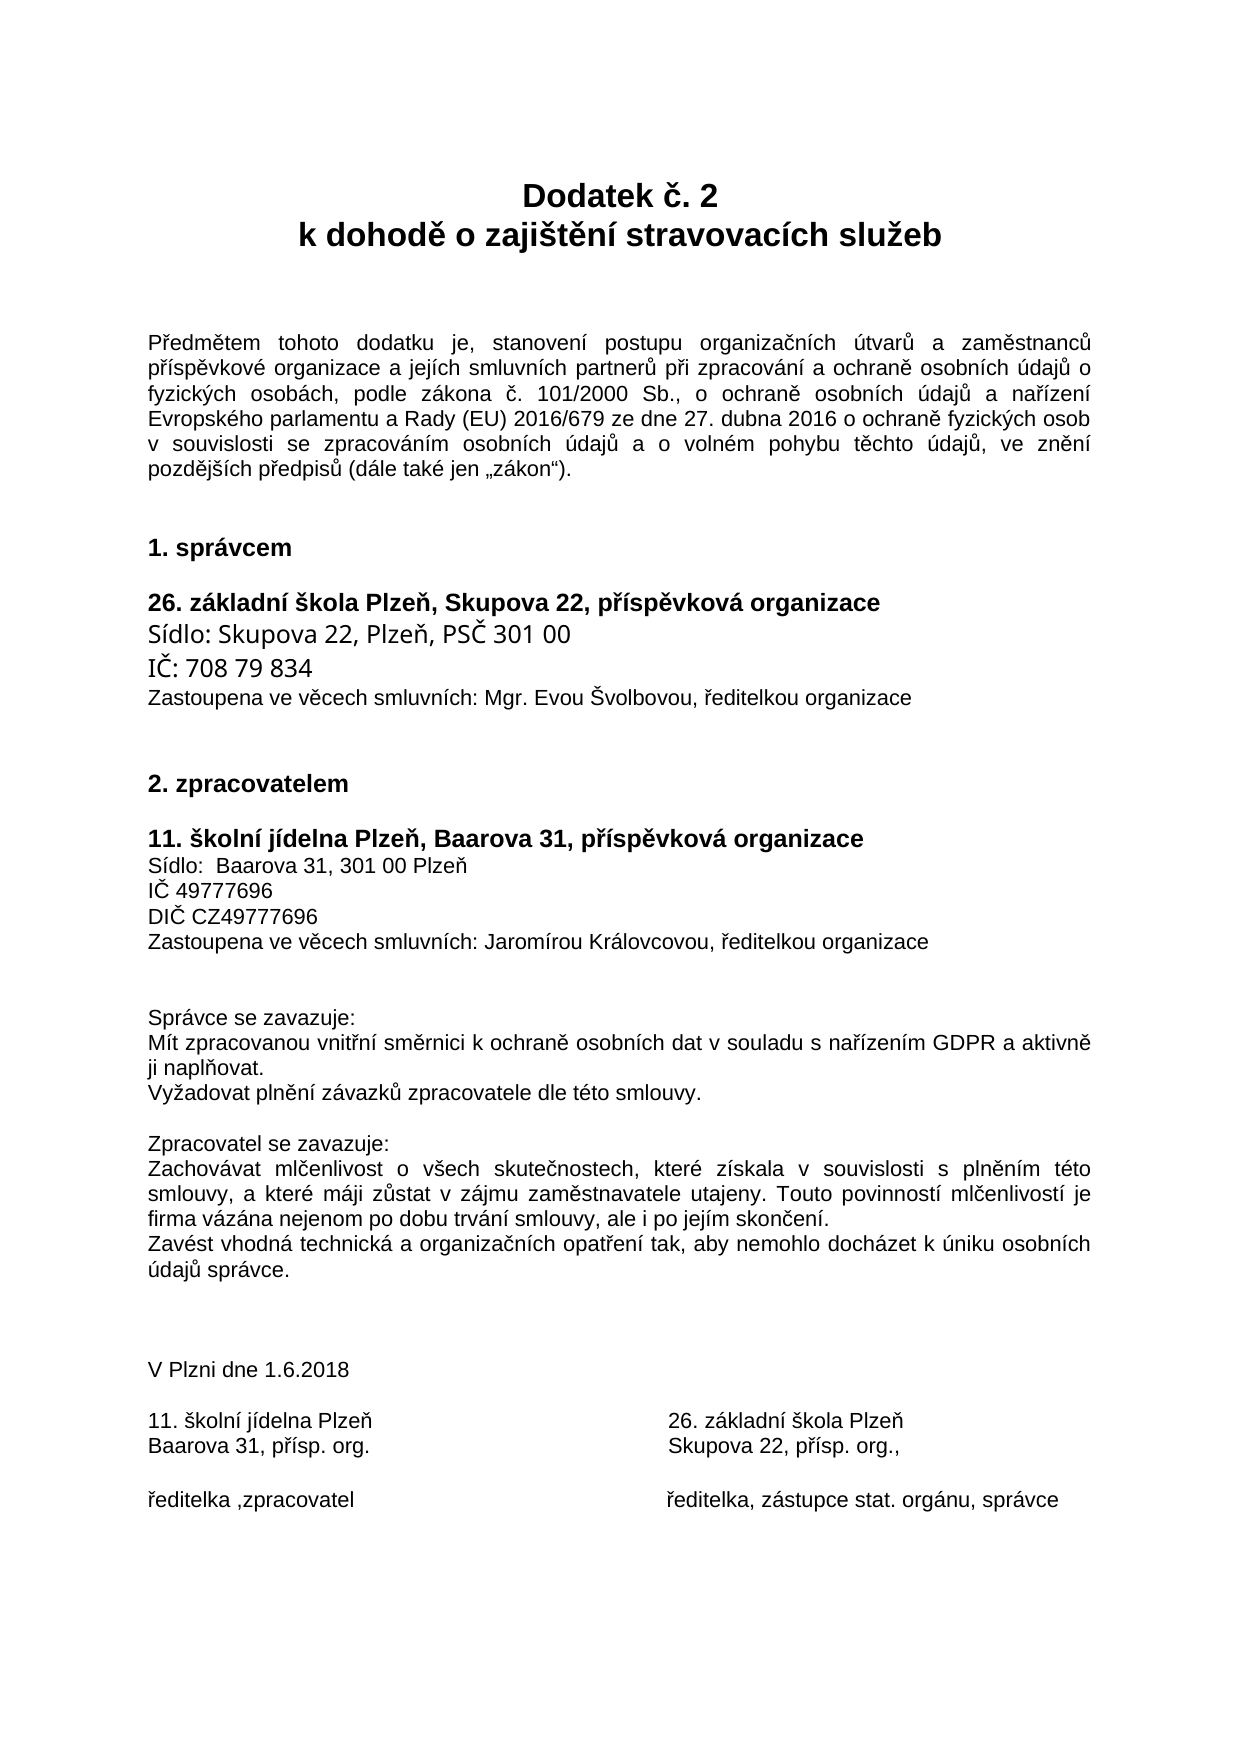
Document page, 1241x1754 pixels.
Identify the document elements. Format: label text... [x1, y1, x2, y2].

text Zachovávat mlčenlivost o všech skutečnostech, které získala v souvislosti s plněním této smlouvy, a které máji zůstat v zájmu zaměstnavatele utajeny. Touto povinností mlčenlivostí je firma vázána nejenom po dobu trvání smlouvy, ale i po jejím skončení. [148, 1156, 1093, 1231]
text Baarova 31, přísp. org. Skupova 22, přísp. org., [148, 1433, 1093, 1487]
text ředitelka ,zpracovatel ředitelka, zástupce stat. orgánu, správce [148, 1487, 1093, 1512]
text Dodatek č. 2 [148, 176, 1093, 215]
text k dohodě o zajištění stravovacích služeb [148, 215, 1093, 253]
text V Plzni dne 1.6.2018 [148, 1357, 1093, 1383]
text Sídlo: Skupova 22, Plzeň, PSČ 301 00 [148, 617, 1093, 651]
text 1. správcem [148, 533, 1093, 562]
text Sídlo: Baarova 31, 301 00 Plzeň [148, 853, 1093, 878]
text Mít zpracovanou vnitřní směrnici k ochraně osobních dat v souladu s nařízením GDPR a aktivně ji naplňovat. [148, 1030, 1093, 1080]
text Zastoupena ve věcech smluvních: Jaromírou Královcovou, ředitelkou organizace [148, 929, 1093, 954]
text IČ: 708 79 834 [148, 651, 1093, 685]
text Zpracovatel se zavazuje: [148, 1131, 1093, 1156]
text IČ 49777696 [148, 878, 1093, 904]
text Vyžadovat plnění závazků zpracovatele dle této smlouvy. [148, 1080, 1093, 1105]
text 11. školní jídelna Plzeň, Baarova 31, příspěvková organizace [148, 824, 1093, 853]
text 26. základní škola Plzeň, Skupova 22, příspěvková organizace [148, 588, 1093, 617]
text Zavést vhodná technická a organizačních opatření tak, aby nemohlo docházet k úniku osobních údajů správce. [148, 1231, 1093, 1282]
text Správce se zavazuje: [148, 1004, 1093, 1030]
text Zastoupena ve věcech smluvních: Mgr. Evou Švolbovou, ředitelkou organizace [148, 685, 1093, 710]
text 11. školní jídelna Plzeň 26. základní škola Plzeň [148, 1408, 1093, 1433]
text 2. zpracovatelem [148, 769, 1093, 798]
text DIČ CZ49777696 [148, 904, 1093, 929]
text Předmětem tohoto dodatku je, stanovení postupu organizačních útvarů a zaměstnanců příspěvkové organizace a jejích smluvních partnerů při zpracování a ochraně osobních údajů o fyzických osobách, podle zákona č. 101/2000 Sb., o ochraně osobních údajů a nařízení Evropského parlamentu a Rady (EU) 2016/679 ze dne 27. dubna 2016 o ochraně fyzických osob v souvislosti se zpracováním osobních údajů a o volném pohybu těchto údajů, ve znění pozdějších předpisů (dále také jen „zákon“). [148, 330, 1093, 481]
